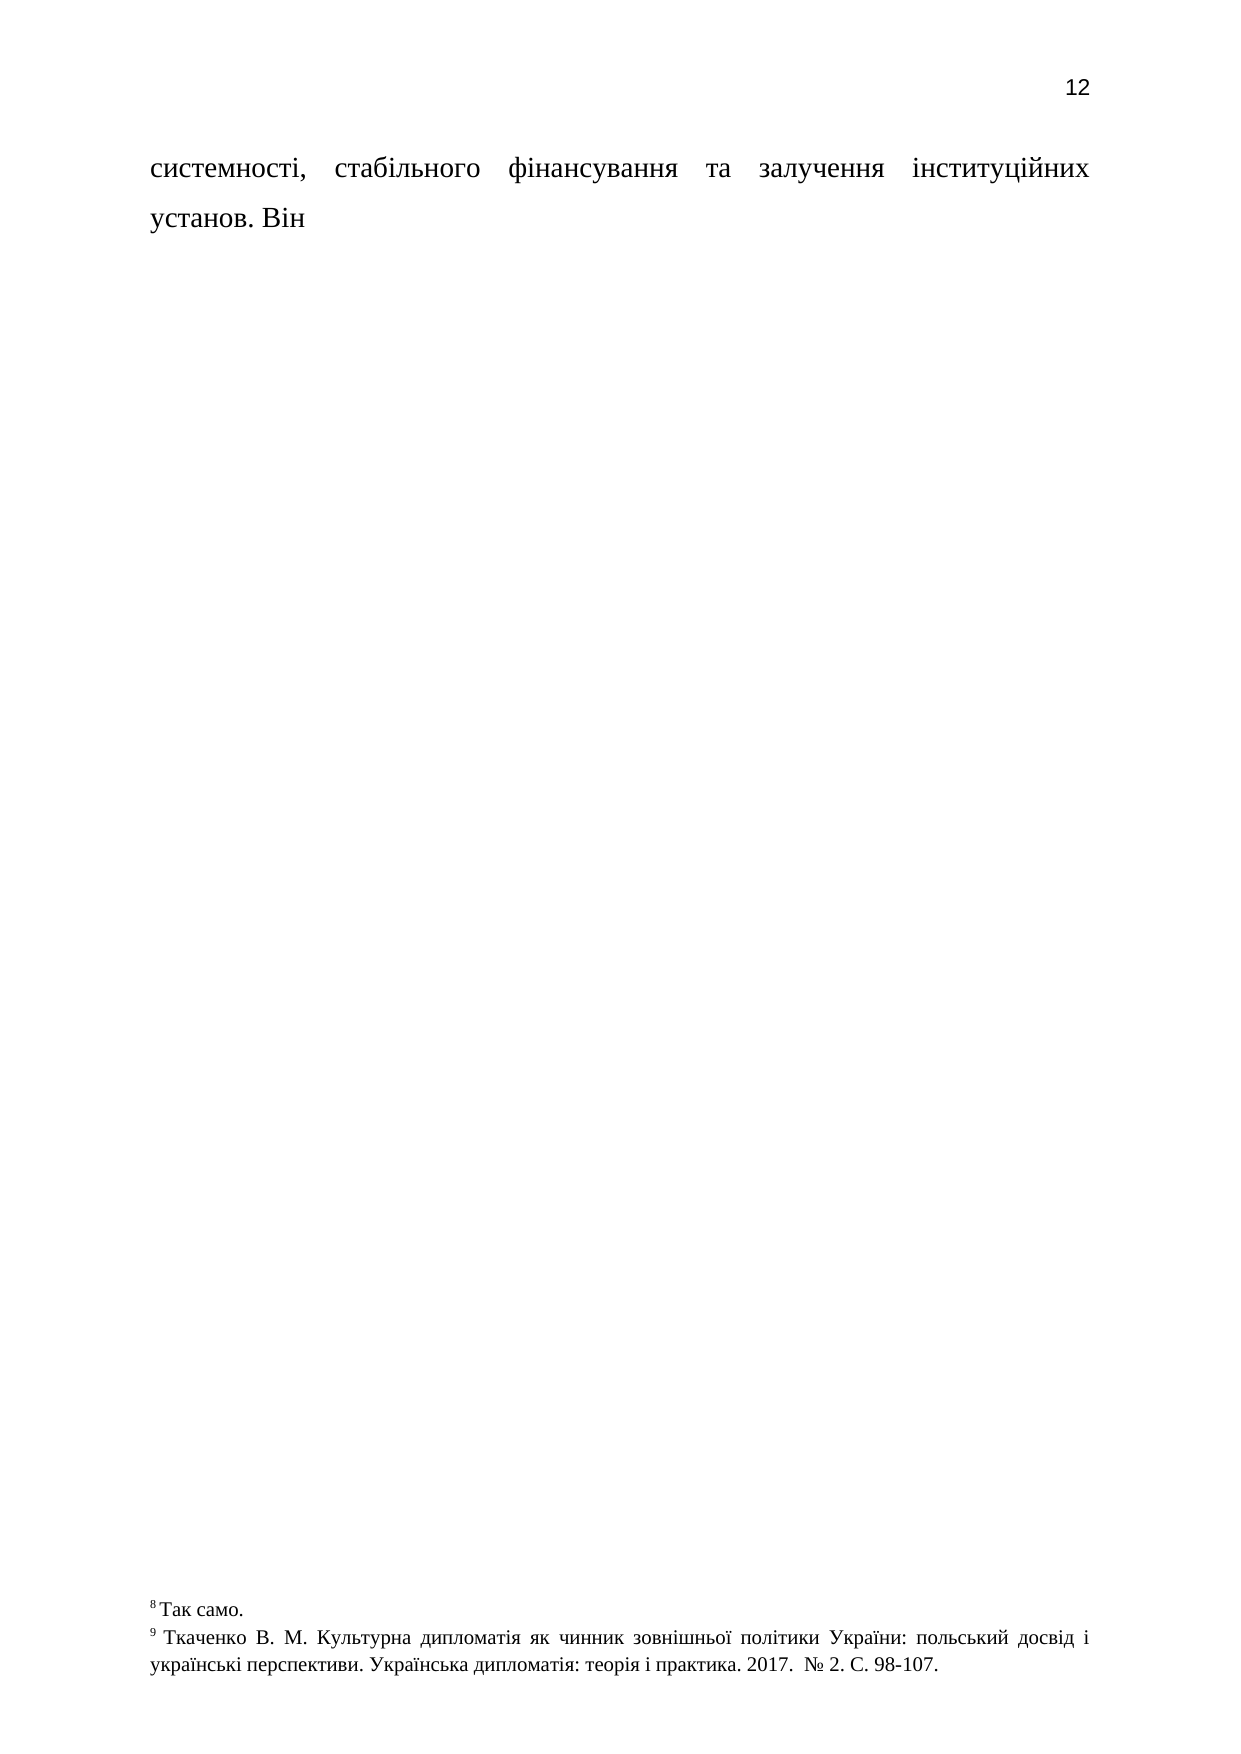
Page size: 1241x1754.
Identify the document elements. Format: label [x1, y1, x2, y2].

text [150, 150, 1090, 234]
